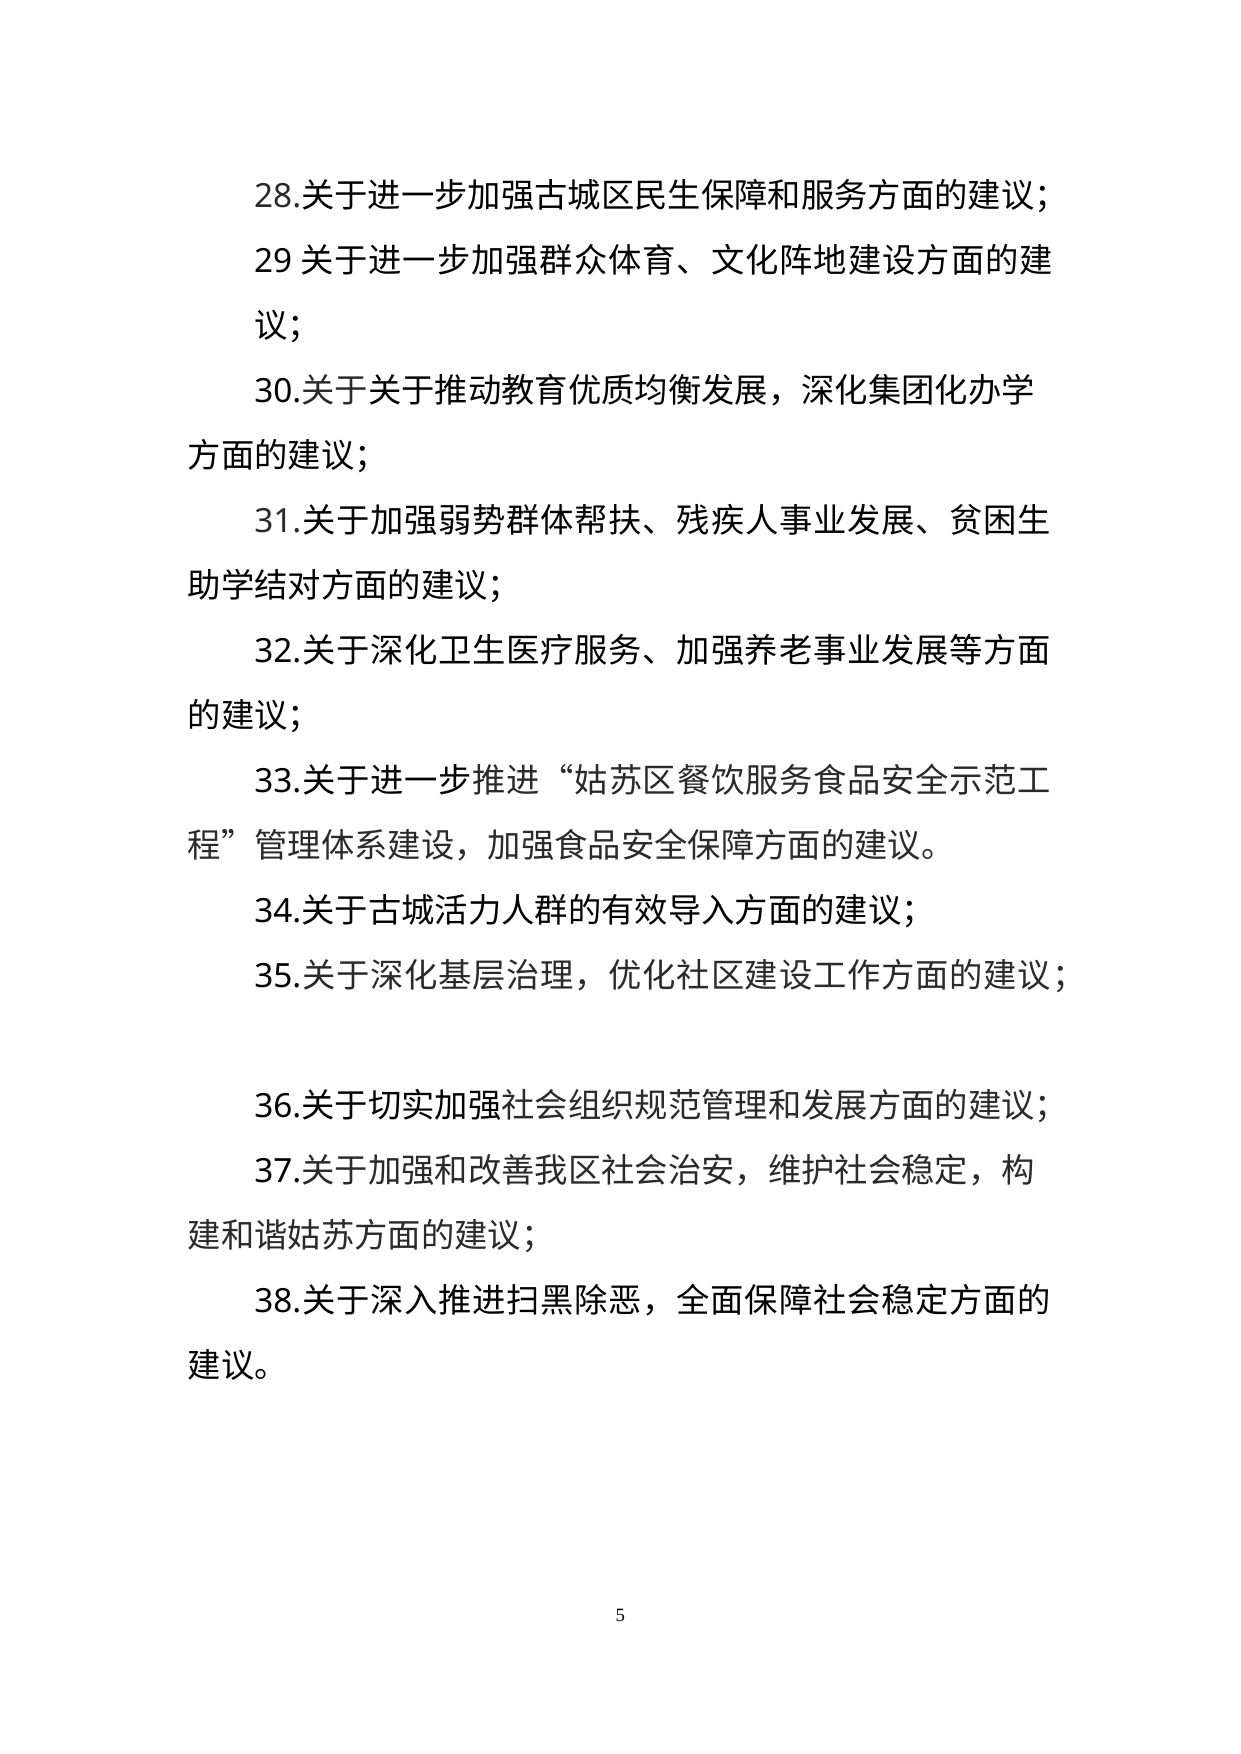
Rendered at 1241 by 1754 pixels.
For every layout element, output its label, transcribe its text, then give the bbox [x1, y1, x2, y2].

text 33.关于进一步推进“姑苏区餐饮服务食品安全示范工程”管理体系建设，加强食品安全保障方面的建议。 [187, 745, 1053, 875]
text 37.关于加强和改善我区社会治安，维护社会稳定，构建和谐姑苏方面的建议； [187, 1135, 1053, 1265]
text 31.关于加强弱势群体帮扶、残疾人事业发展、贫困生助学结对方面的建议； [187, 485, 1053, 615]
text 29关于进一步加强群众体育、文化阵地建设方面的建议； [254, 225, 1053, 355]
text 36.关于切实加强社会组织规范管理和发展方面的建议； [187, 1070, 1053, 1135]
text 34.关于古城活力人群的有效导入方面的建议； [187, 875, 1053, 940]
text 32.关于深化卫生医疗服务、加强养老事业发展等方面的建议； [187, 615, 1053, 745]
text 28.关于进一步加强古城区民生保障和服务方面的建议； [254, 160, 1053, 225]
text 35.关于深化基层治理，优化社区建设工作方面的建议； [187, 940, 1053, 1070]
text 30.关于关于推动教育优质均衡发展，深化集团化办学方面的建议； [187, 355, 1053, 485]
text 38.关于深入推进扫黑除恶，全面保障社会稳定方面的建议。 [187, 1265, 1053, 1395]
